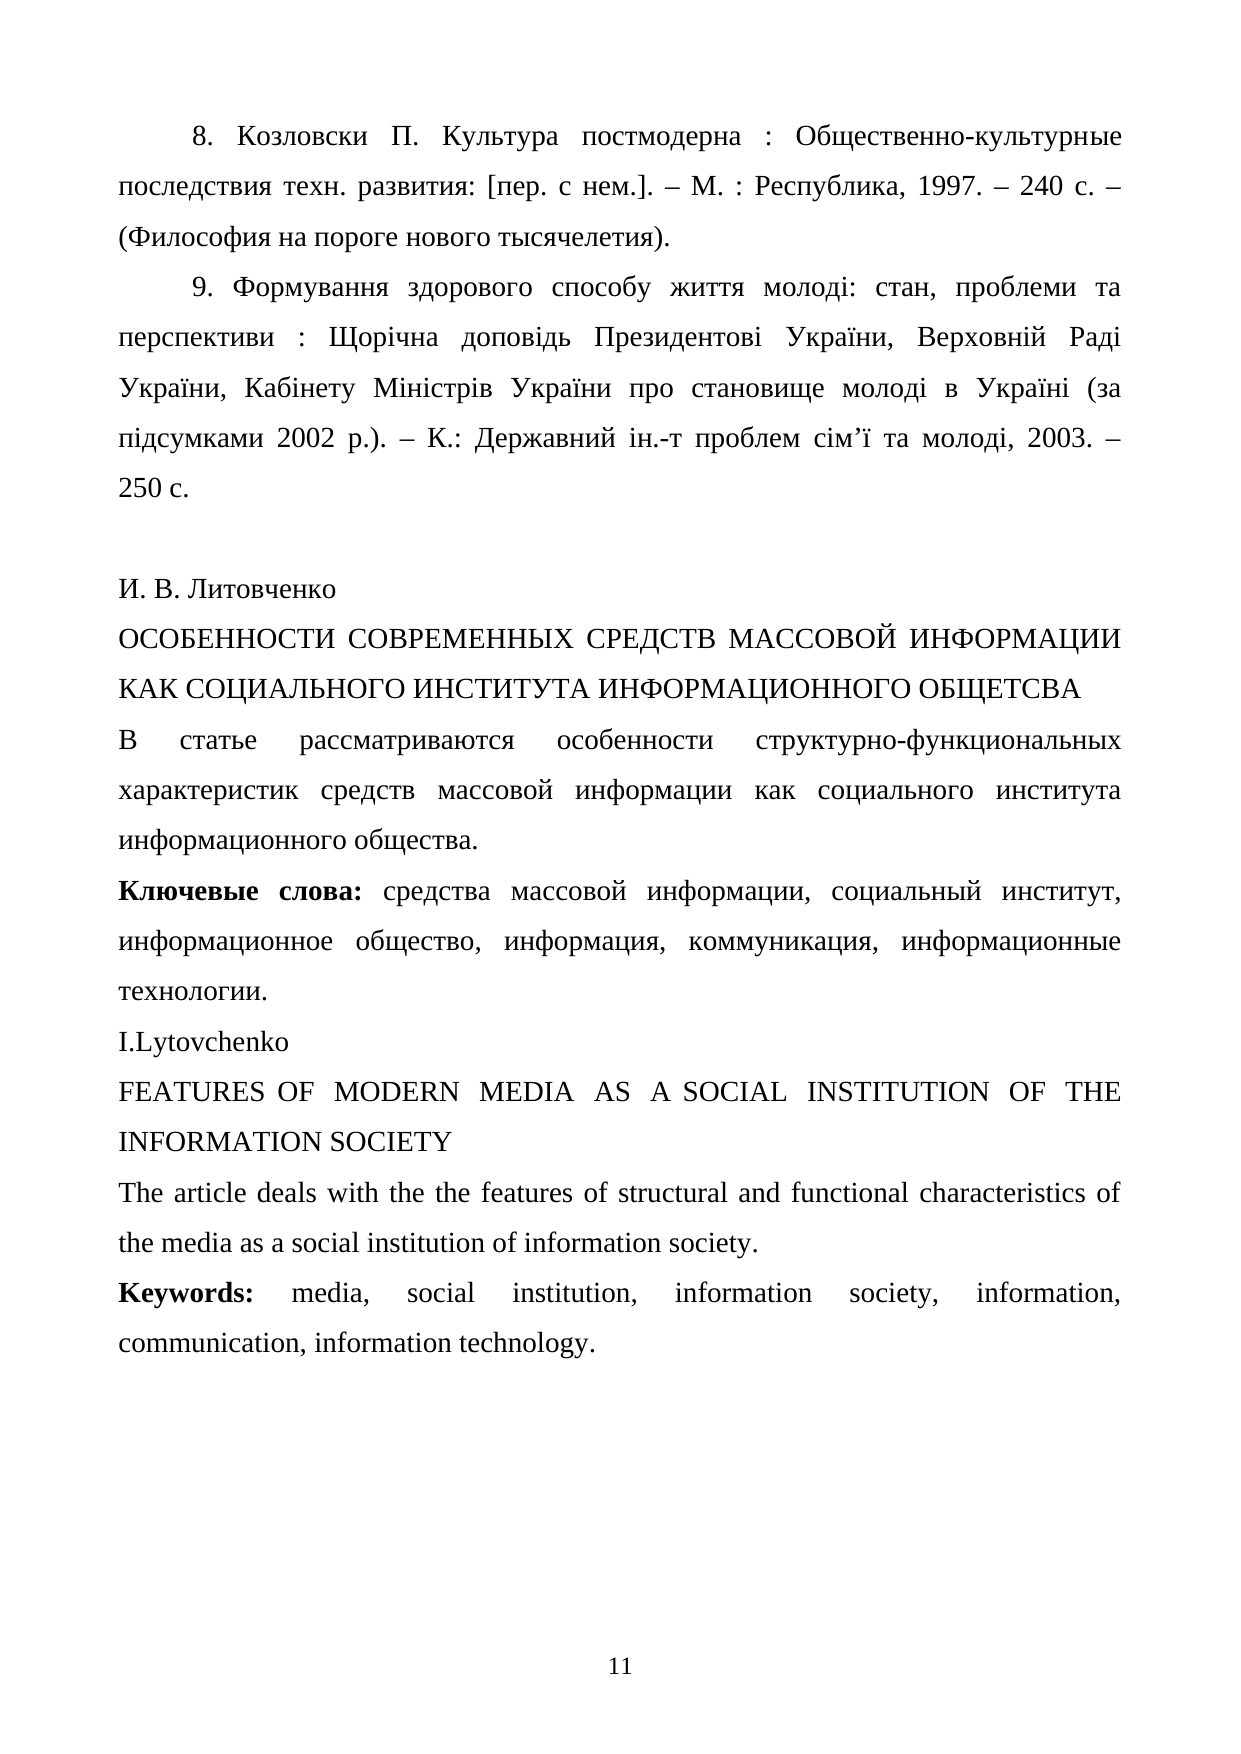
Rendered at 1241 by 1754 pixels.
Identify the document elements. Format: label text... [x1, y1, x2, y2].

text ОСОБЕННОСТИ СОВРЕМЕННЫХ СРЕДСТВ МАССОВОЙ ИНФОРМАЦИИ КАК СОЦИАЛЬНОГО ИНСТИТУТА ИНФОРМАЦИОННОГО ОБЩЕТСВА [118, 621, 1122, 705]
text Ключевые слова: средства массовой информации, социальный институт, информационное общество, информация, коммуникация, информационные технологии. [118, 873, 1122, 1007]
text 8. Козловски П. Культура постмодерна : Общественно-культурные последствия техн. развития: [пер. с нем.]. – М. : Республика, 1997. – 240 с. – (Философия на пороге нового тысячелетия). [118, 118, 1122, 252]
text В статье рассматриваются особенности структурно-функциональных характеристик средств массовой информации как социального института информационного общества. [118, 722, 1122, 856]
text И. В. Литовченко [118, 571, 1122, 604]
text Keywords: media, social institution, information society, information, communication, information technology. [118, 1275, 1122, 1359]
text The article deals with the the features of structural and functional characteristics of the media as a social institution of information society. [118, 1175, 1122, 1258]
text FEATURES OF MODERN MEDIA AS A SOCIAL INSTITUTION OF THE INFORMATION SOCIETY [118, 1074, 1122, 1158]
text 9. Формування здорового способу життя молоді: стан, проблеми та перспективи : Щорічна доповідь Президентові України, Верховній Раді України, Кабінету Міністрів України про становище молоді в Україні (за підсумками 2002 р.). – К.: Державний ін.-т проблем сім’ї та молоді, 2003. – 250 с. [118, 269, 1122, 504]
text І.Lytovchenko [118, 1024, 1122, 1057]
